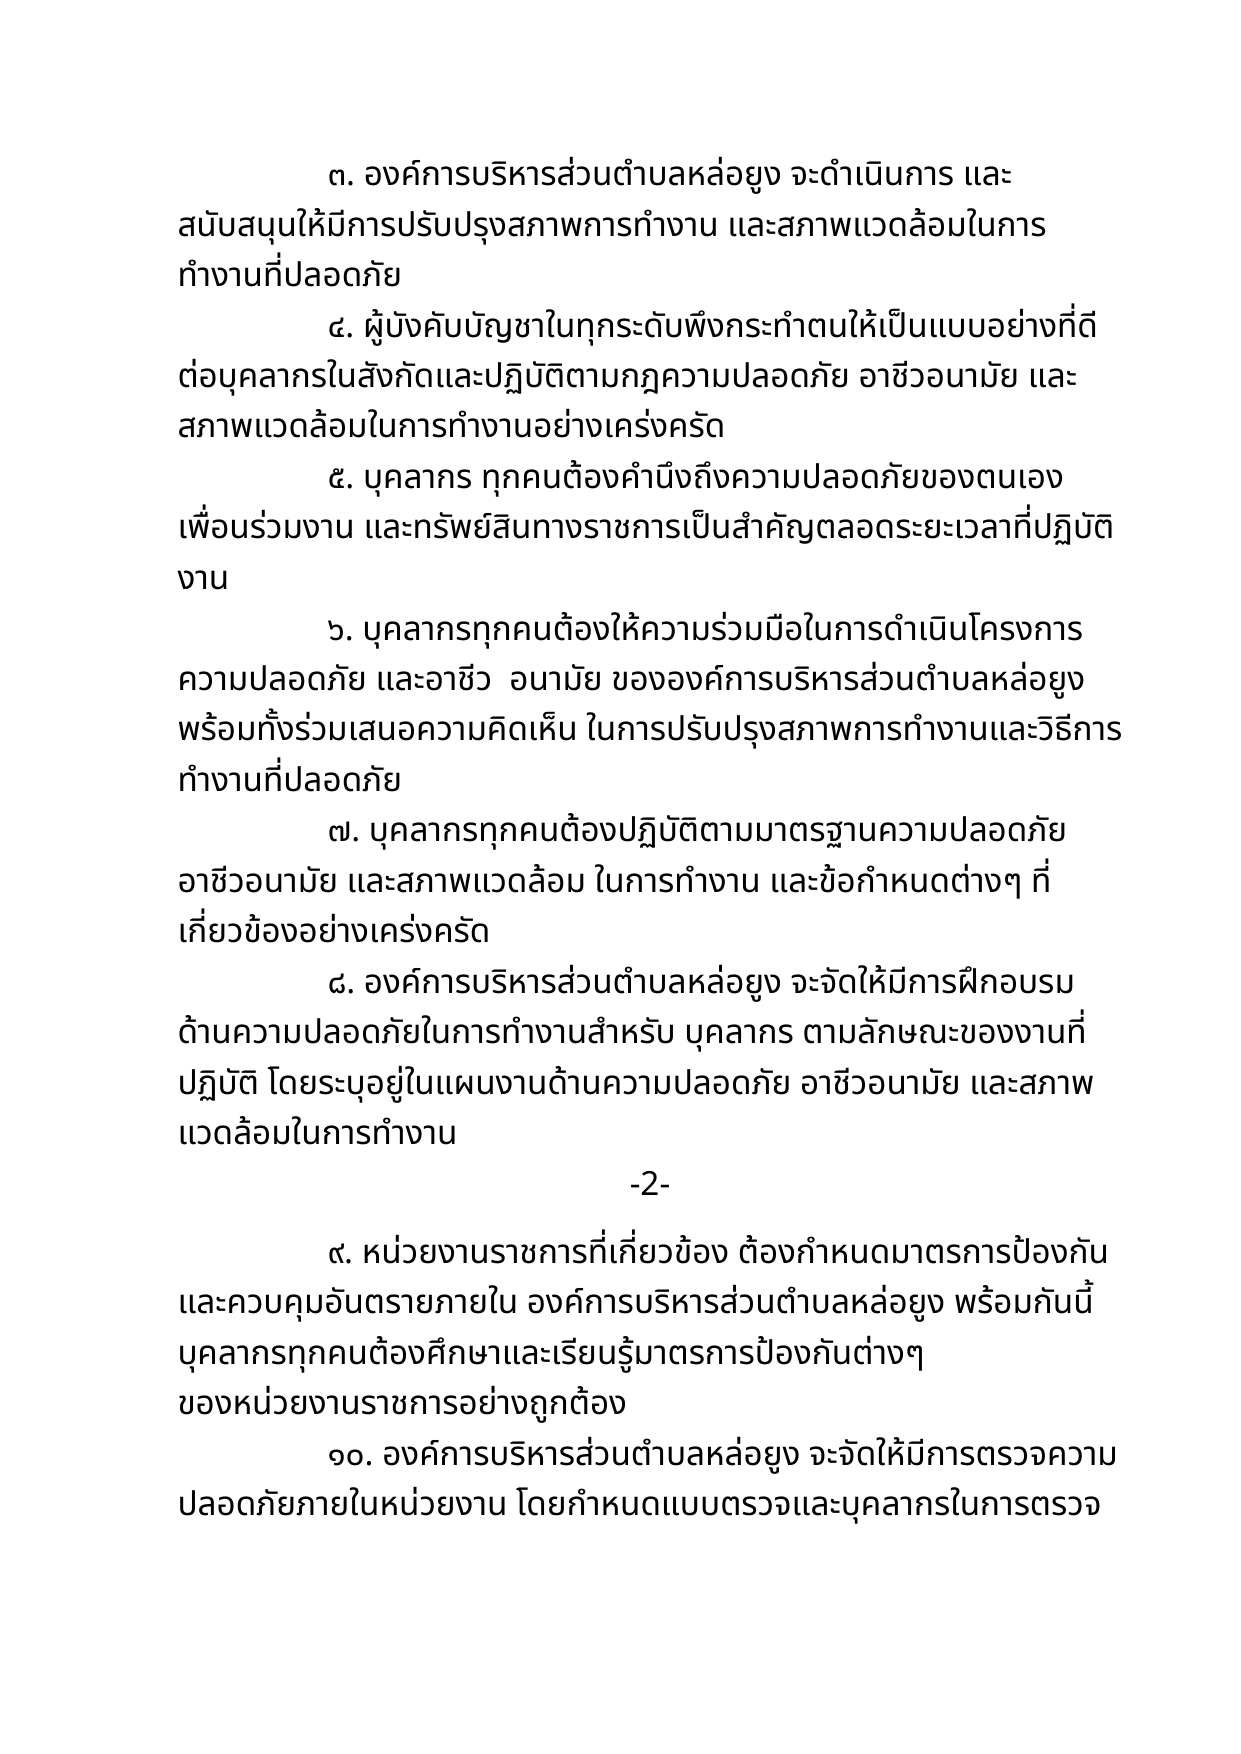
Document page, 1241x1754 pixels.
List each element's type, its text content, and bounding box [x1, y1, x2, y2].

text ๕. บุคลากร ทุกคนต้องคำนึงถึงความปลอดภัยของตนเอง เพื่อนร่วมงาน และทรัพย์สินทางราชการเป็นสำคัญตลอดระยะเวลาที่ปฏิบัติงาน [177, 453, 1122, 604]
text -2- [177, 1159, 1122, 1205]
text ๖. บุคลากรทุกคนต้องให้ความร่วมมือในการดำเนินโครงการความปลอดภัย และอาชีว อนามัย ขององค์การบริหารส่วนตำบลหล่อยูง พร้อมทั้งร่วมเสนอความคิดเห็น ในการปรับปรุงสภาพการทำงานและวิธีการทำงานที่ปลอดภัย [177, 604, 1122, 806]
text ๓. องค์การบริหารส่วนตำบลหล่อยูง จะดำเนินการ และสนับสนุนให้มีการปรับปรุงสภาพการทำงาน และสภาพแวดล้อมในการทำงานที่ปลอดภัย [177, 150, 1122, 301]
text ของหน่วยงานราชการอย่างถูกต้อง [177, 1379, 1122, 1429]
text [177, 1429, 1122, 1531]
text ๘. องค์การบริหารส่วนตำบลหล่อยูง จะจัดให้มีการฝึกอบรมด้านความปลอดภัยในการทำงานสำหรับ บุคลากร ตามลักษณะของงานที่ปฏิบัติ โดยระบุอยู่ในแผนงานด้านความปลอดภัย อาชีวอนามัย และสภาพแวดล้อมในการทำงาน [177, 958, 1122, 1159]
text ๙. หน่วยงานราชการที่เกี่ยวข้อง ต้องกำหนดมาตรการป้องกันและควบคุมอันตรายภายใน องค์การบริหารส่วนตำบลหล่อยูง พร้อมกันนี้บุคลากรทุกคนต้องศึกษาและเรียนรู้มาตรการป้องกันต่างๆ [177, 1228, 1122, 1379]
text ๔. ผู้บังคับบัญชาในทุกระดับพึงกระทำตนให้เป็นแบบอย่างที่ดีต่อบุคลากรในสังกัดและปฏิบัติตามกฎความปลอดภัย อาชีวอนามัย และสภาพแวดล้อมในการทำงานอย่างเคร่งครัด [177, 301, 1122, 453]
text ๗. บุคลากรทุกคนต้องปฏิบัติตามมาตรฐานความปลอดภัย อาชีวอนามัย และสภาพแวดล้อม ในการทำงาน และข้อกำหนดต่างๆ ที่เกี่ยวข้องอย่างเคร่งครัด [177, 806, 1122, 958]
